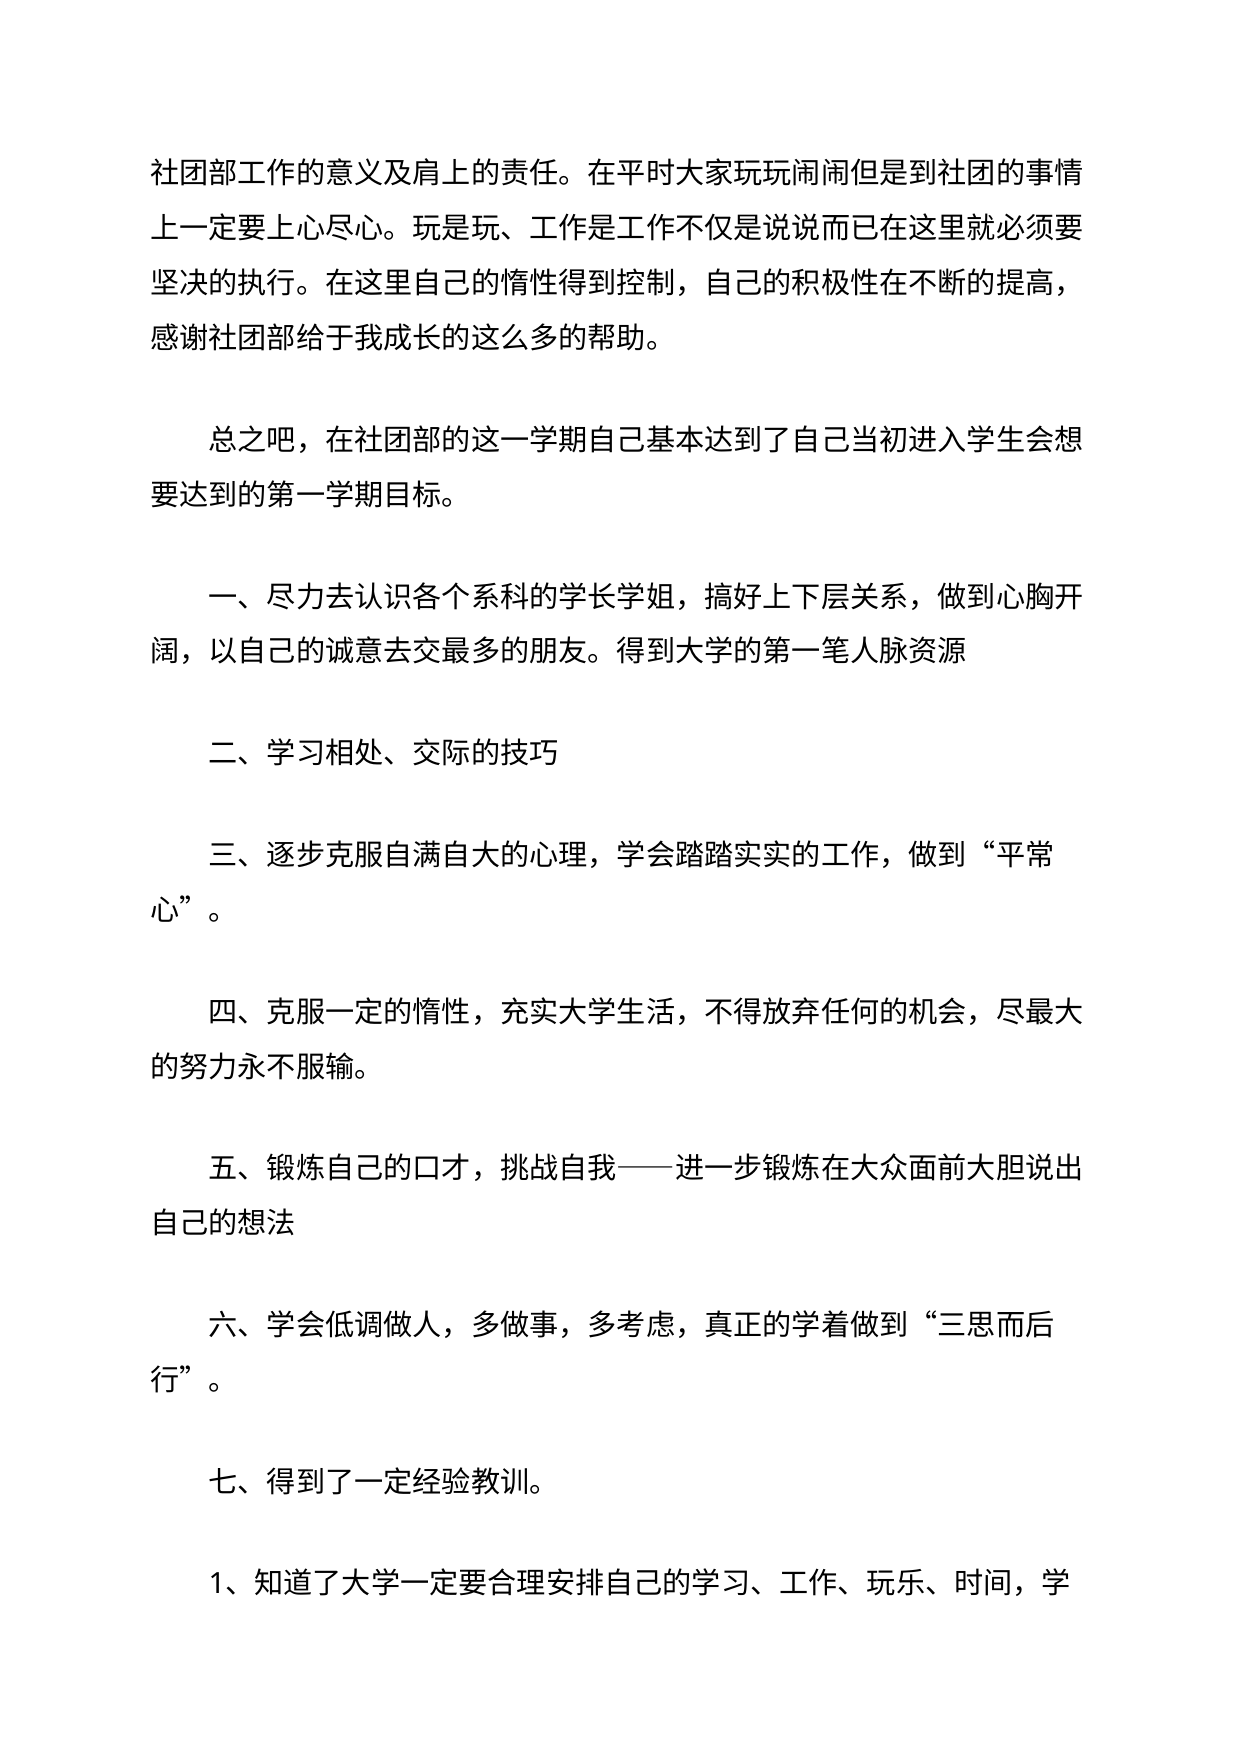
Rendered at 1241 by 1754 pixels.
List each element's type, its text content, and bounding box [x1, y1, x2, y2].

text 总之吧，在社团部的这一学期自己基本达到了自己当初进入学生会想要达到的第一学期目标。 [150, 416, 1090, 514]
text 三、逐步克服自满自大的心理，学会踏踏实实的工作，做到“平常心”。 [150, 832, 1090, 929]
text 一、尽力去认识各个系科的学长学姐，搞好上下层关系，做到心胸开阔，以自己的诚意去交最多的朋友。得到大学的第一笔人脉资源 [150, 573, 1090, 670]
text 六、学会低调做人，多做事，多考虑，真正的学着做到“三思而后行”。 [150, 1302, 1090, 1399]
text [150, 150, 1090, 357]
text 七、得到了一定经验教训。 [150, 1458, 1090, 1501]
text 四、克服一定的惰性，充实大学生活，不得放弃任何的机会，尽最大的努力永不服输。 [150, 988, 1090, 1085]
text 二、学习相处、交际的技巧 [150, 730, 1090, 772]
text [150, 1560, 1090, 1602]
text 五、锻炼自己的口才，挑战自我——进一步锻炼在大众面前大胆说出自己的想法 [150, 1145, 1090, 1242]
